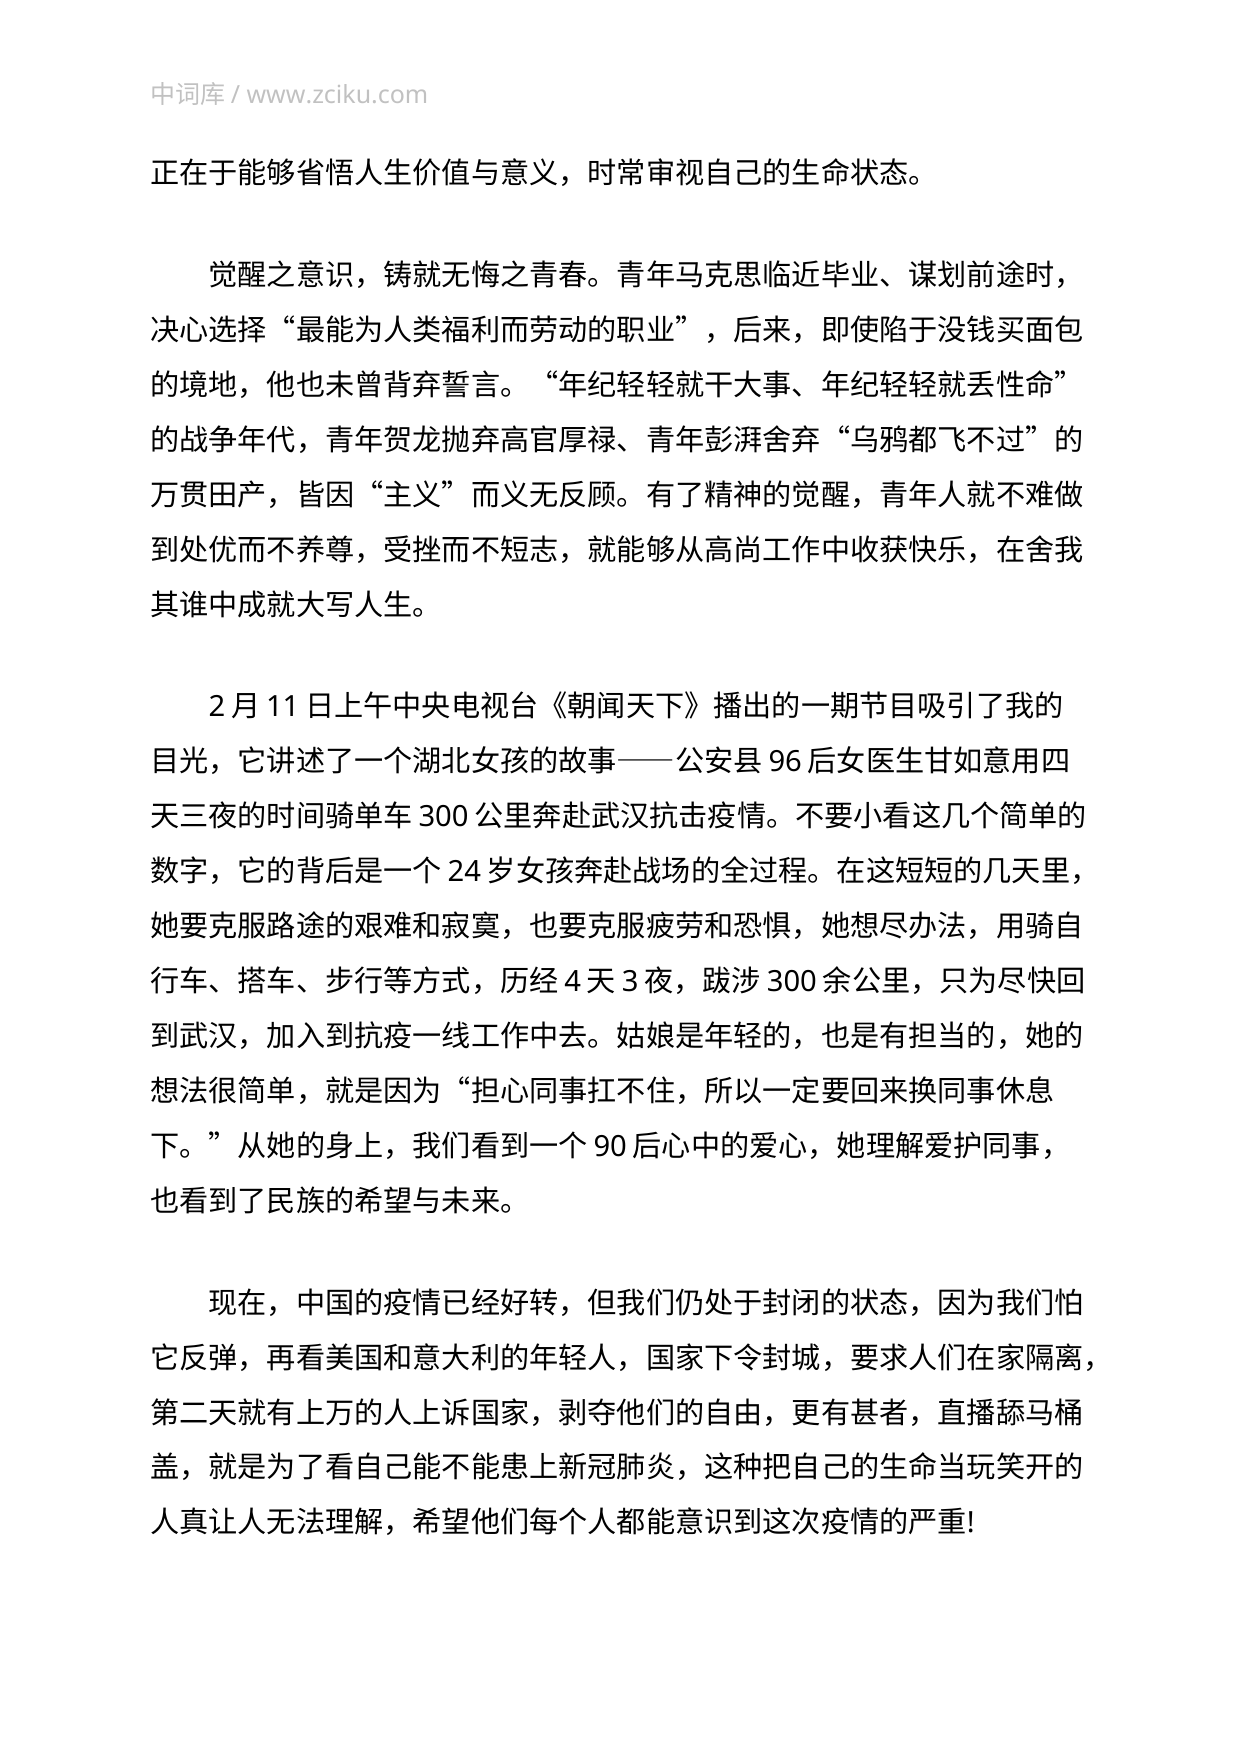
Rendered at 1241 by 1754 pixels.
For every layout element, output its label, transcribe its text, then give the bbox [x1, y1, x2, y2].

text 2月11日上午中央电视台《朝闻天下》播出的一期节目吸引了我的目光，它讲述了一个湖北女孩的故事——公安县96后女医生甘如意用四天三夜的时间骑单车300公里奔赴武汉抗击疫情。不要小看这几个简单的数字，它的背后是一个24岁女孩奔赴战场的全过程。在这短短的几天里，她要克服路途的艰难和寂寞，也要克服疲劳和恐惧，她想尽办法，用骑自行车、搭车、步行等方式，历经4天3夜，跋涉300余公里，只为尽快回到武汉，加入到抗疫一线工作中去。姑娘是年轻的，也是有担当的，她的想法很简单，就是因为“担心同事扛不住，所以一定要回来换同事休息下。”从她的身上，我们看到一个90后心中的爱心，她理解爱护同事，也看到了民族的希望与未来。 [150, 683, 1090, 1220]
text 觉醒之意识，铸就无悔之青春。青年马克思临近毕业、谋划前途时，决心选择“最能为人类福利而劳动的职业”，后来，即使陷于没钱买面包的境地，他也未曾背弃誓言。“年纪轻轻就干大事、年纪轻轻就丢性命”的战争年代，青年贺龙抛弃高官厚禄、青年彭湃舍弃“乌鸦都飞不过”的万贯田产，皆因“主义”而义无反顾。有了精神的觉醒，青年人就不难做到处优而不养尊，受挫而不短志，就能够从高尚工作中收获快乐，在舍我其谁中成就大写人生。 [150, 252, 1090, 623]
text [150, 150, 1090, 192]
text 现在，中国的疫情已经好转，但我们仍处于封闭的状态，因为我们怕它反弹，再看美国和意大利的年轻人，国家下令封城，要求人们在家隔离，第二天就有上万的人上诉国家，剥夺他们的自由，更有甚者，直播舔马桶盖，就是为了看自己能不能患上新冠肺炎，这种把自己的生命当玩笑开的人真让人无法理解，希望他们每个人都能意识到这次疫情的严重! [150, 1279, 1090, 1541]
